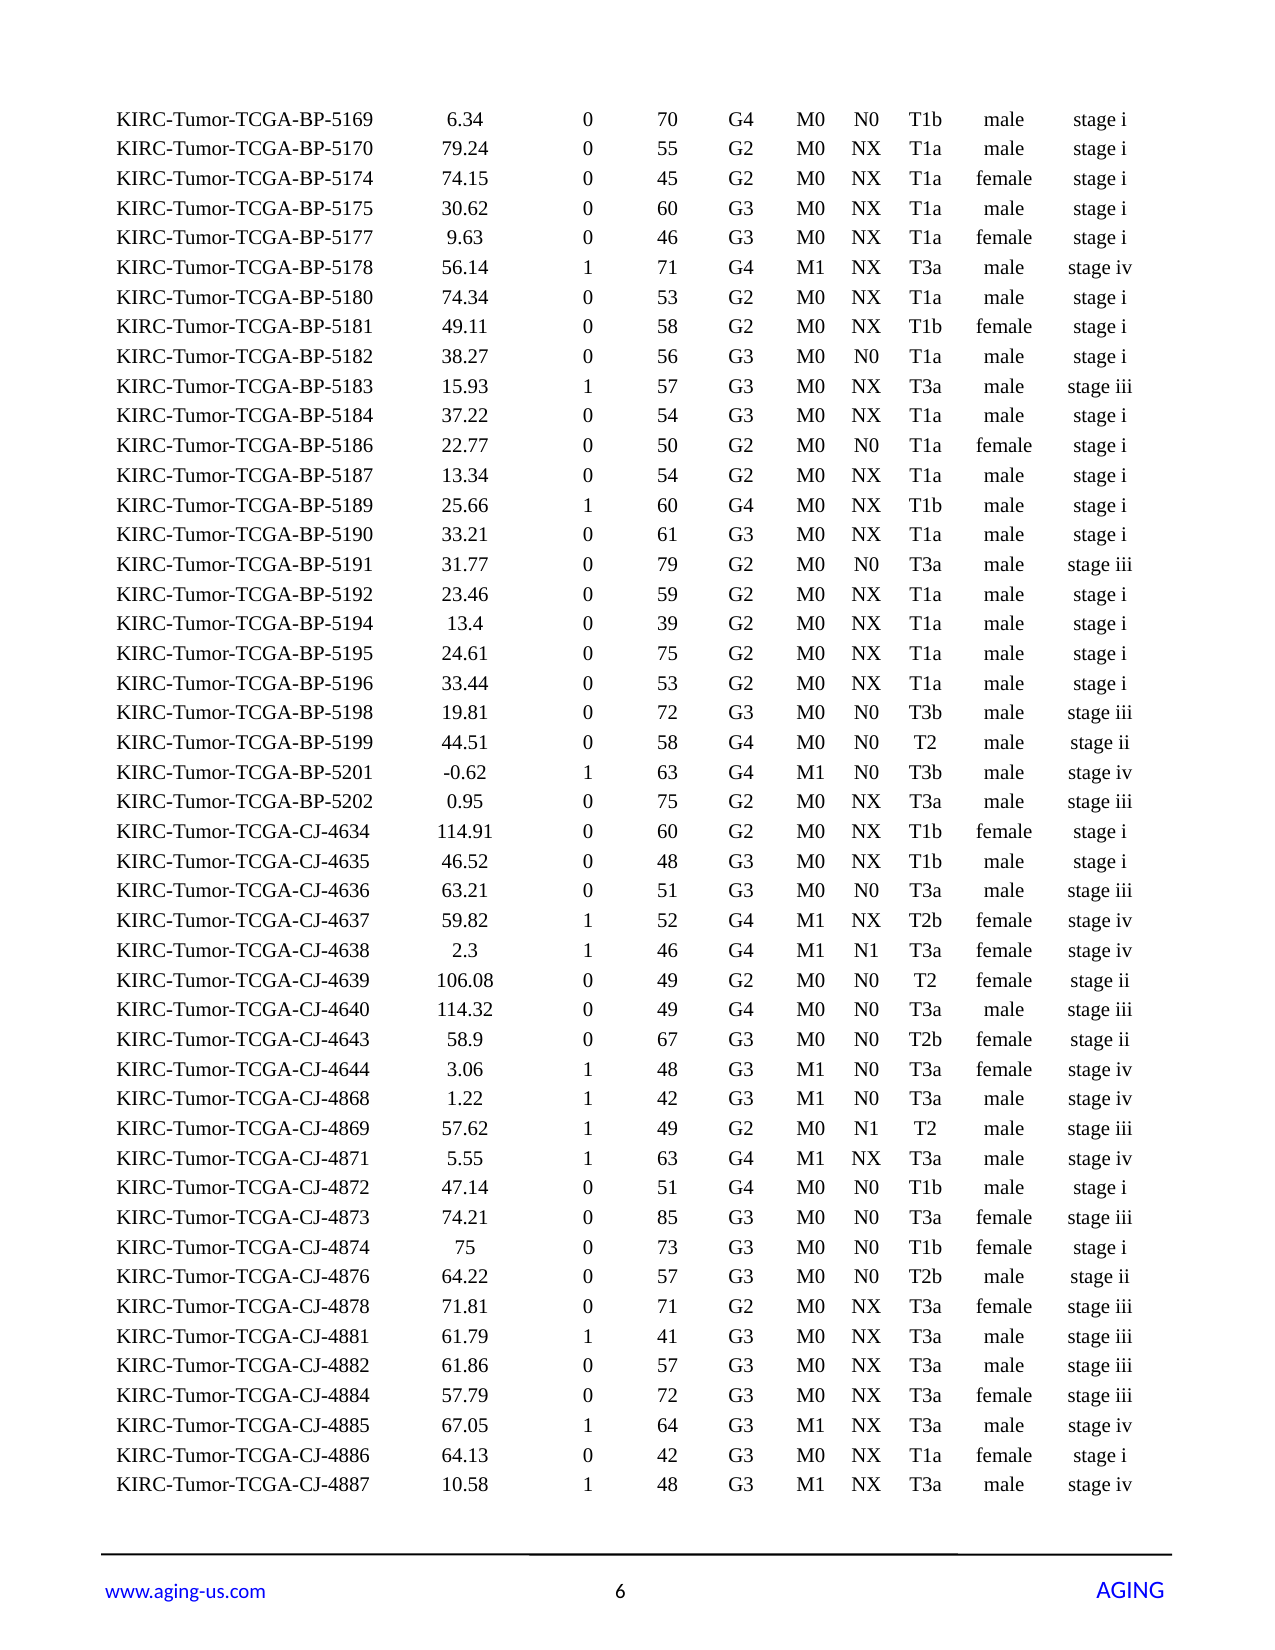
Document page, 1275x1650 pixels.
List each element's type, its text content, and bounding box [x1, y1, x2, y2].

table_cell G2 [699, 135, 783, 164]
table_cell 79.24 [389, 135, 540, 164]
table_cell NX [838, 135, 894, 164]
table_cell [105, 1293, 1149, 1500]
table_cell KIRC-Tumor-TCGA-BP-5174 [105, 164, 389, 194]
table_cell G4 [699, 105, 783, 135]
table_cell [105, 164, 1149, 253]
table_cell 0 [540, 135, 635, 164]
table_cell male [956, 105, 1051, 135]
table_cell M0 [783, 164, 838, 194]
table_cell 74.15 [389, 164, 540, 194]
table_cell N0 [838, 105, 894, 135]
table_cell KIRC-Tumor-TCGA-BP-5169 [105, 105, 389, 135]
table_cell 0 [540, 164, 635, 194]
table_cell 6.34 [389, 105, 540, 135]
table_cell M0 [783, 105, 838, 135]
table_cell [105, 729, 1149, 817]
table_cell T1a [894, 164, 956, 194]
table_cell T1a [894, 135, 956, 164]
table_cell 45 [635, 164, 699, 194]
table_cell G2 [699, 164, 783, 194]
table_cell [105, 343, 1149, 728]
table_cell 55 [635, 135, 699, 164]
table_cell 0 [540, 105, 635, 135]
table_cell stage i [1051, 105, 1149, 135]
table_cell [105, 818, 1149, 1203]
table_cell M0 [783, 135, 838, 164]
table_cell male [956, 135, 1051, 164]
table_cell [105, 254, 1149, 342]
table_cell KIRC-Tumor-TCGA-BP-5170 [105, 135, 389, 164]
table_cell T1b [894, 105, 956, 135]
table_cell NX [838, 164, 894, 194]
table_cell 70 [635, 105, 699, 135]
table_cell stage i [1051, 135, 1149, 164]
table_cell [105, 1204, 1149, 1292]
